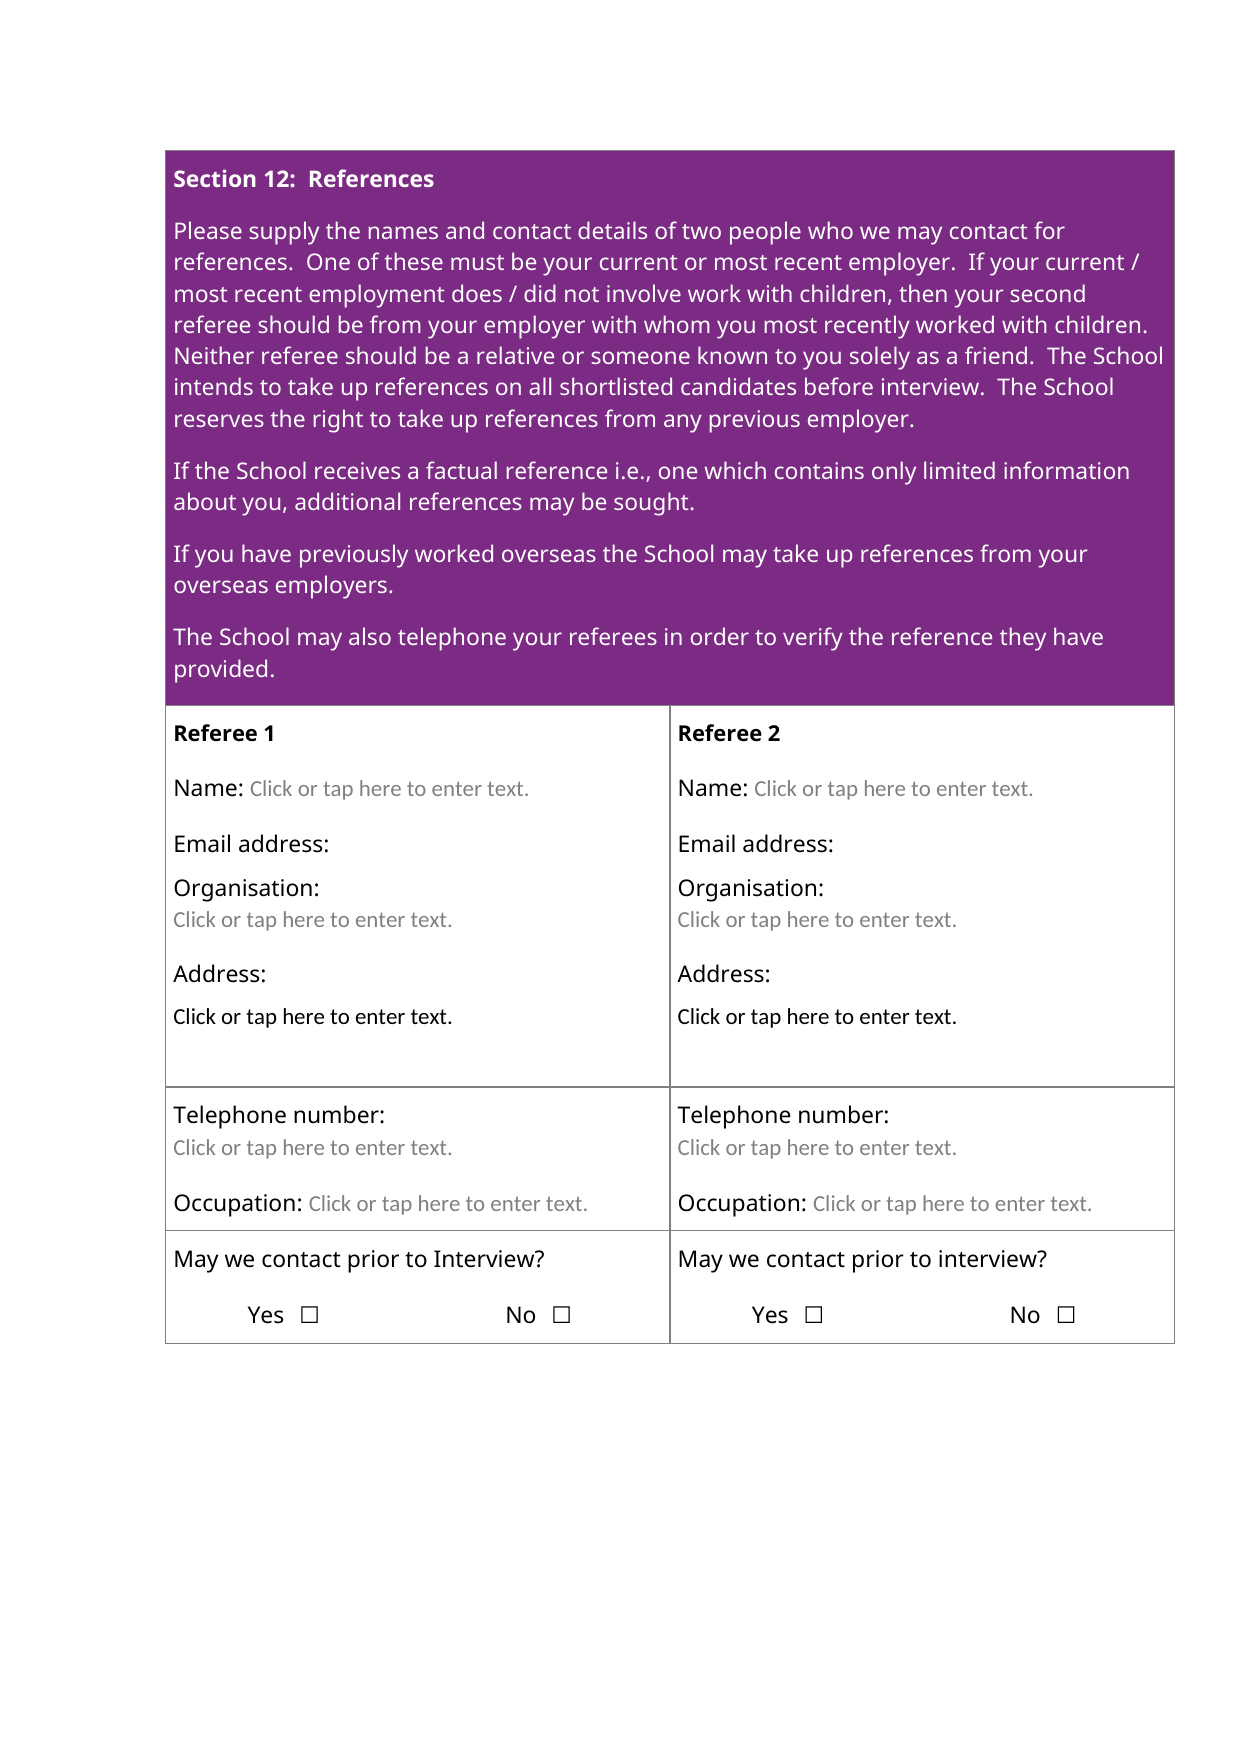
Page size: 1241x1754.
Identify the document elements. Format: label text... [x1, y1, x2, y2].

table_cell [292, 1287, 418, 1343]
table_cell Occupation: [166, 1175, 669, 1230]
table_cell [1048, 1287, 1174, 1343]
table_cell Email address: Organisation: [671, 816, 1174, 946]
table_cell Referee 1 [166, 706, 669, 760]
table_header Section 12: References Please supply the names and contact details of two people who we may contact for references. One of these must be your current or most recent employer. If your current / most recent employment does / did not involve work with children, then your second referee should be from your employer with whom you most recently worked with children. Neither referee should be a relative or someone known to you solely as a friend. The School intends to take up references on all shortlisted candidates before interview. The School reserves the right to take up references from any previous employer. If the School receives a factual reference i.e., one which contains only limited information about you, additional references may be sought. If you have previously worked overseas the School may take up references from your overseas employers. The School may also telephone your referees in order to verify the reference they have provided. [166, 151, 1174, 705]
table_cell Yes [671, 1287, 796, 1343]
table_cell Name: [166, 760, 669, 816]
table_cell May we contact prior to interview? [671, 1231, 1174, 1287]
table_cell Telephone number: [671, 1088, 1174, 1174]
table_cell Referee 2 [671, 706, 1174, 760]
table_cell No [418, 1287, 544, 1343]
table_cell [796, 1287, 922, 1343]
table_cell Email address: Organisation: [166, 816, 669, 946]
table_cell Name: [671, 760, 1174, 816]
table_cell Yes [166, 1287, 292, 1343]
table_cell May we contact prior to Interview? [166, 1231, 669, 1287]
table_cell Address: [166, 946, 669, 1086]
table_cell No [922, 1287, 1048, 1343]
table_cell Telephone number: [166, 1088, 669, 1174]
table_cell Occupation: [671, 1175, 1174, 1230]
table_cell [544, 1287, 669, 1343]
table_cell Address: [671, 946, 1174, 1086]
